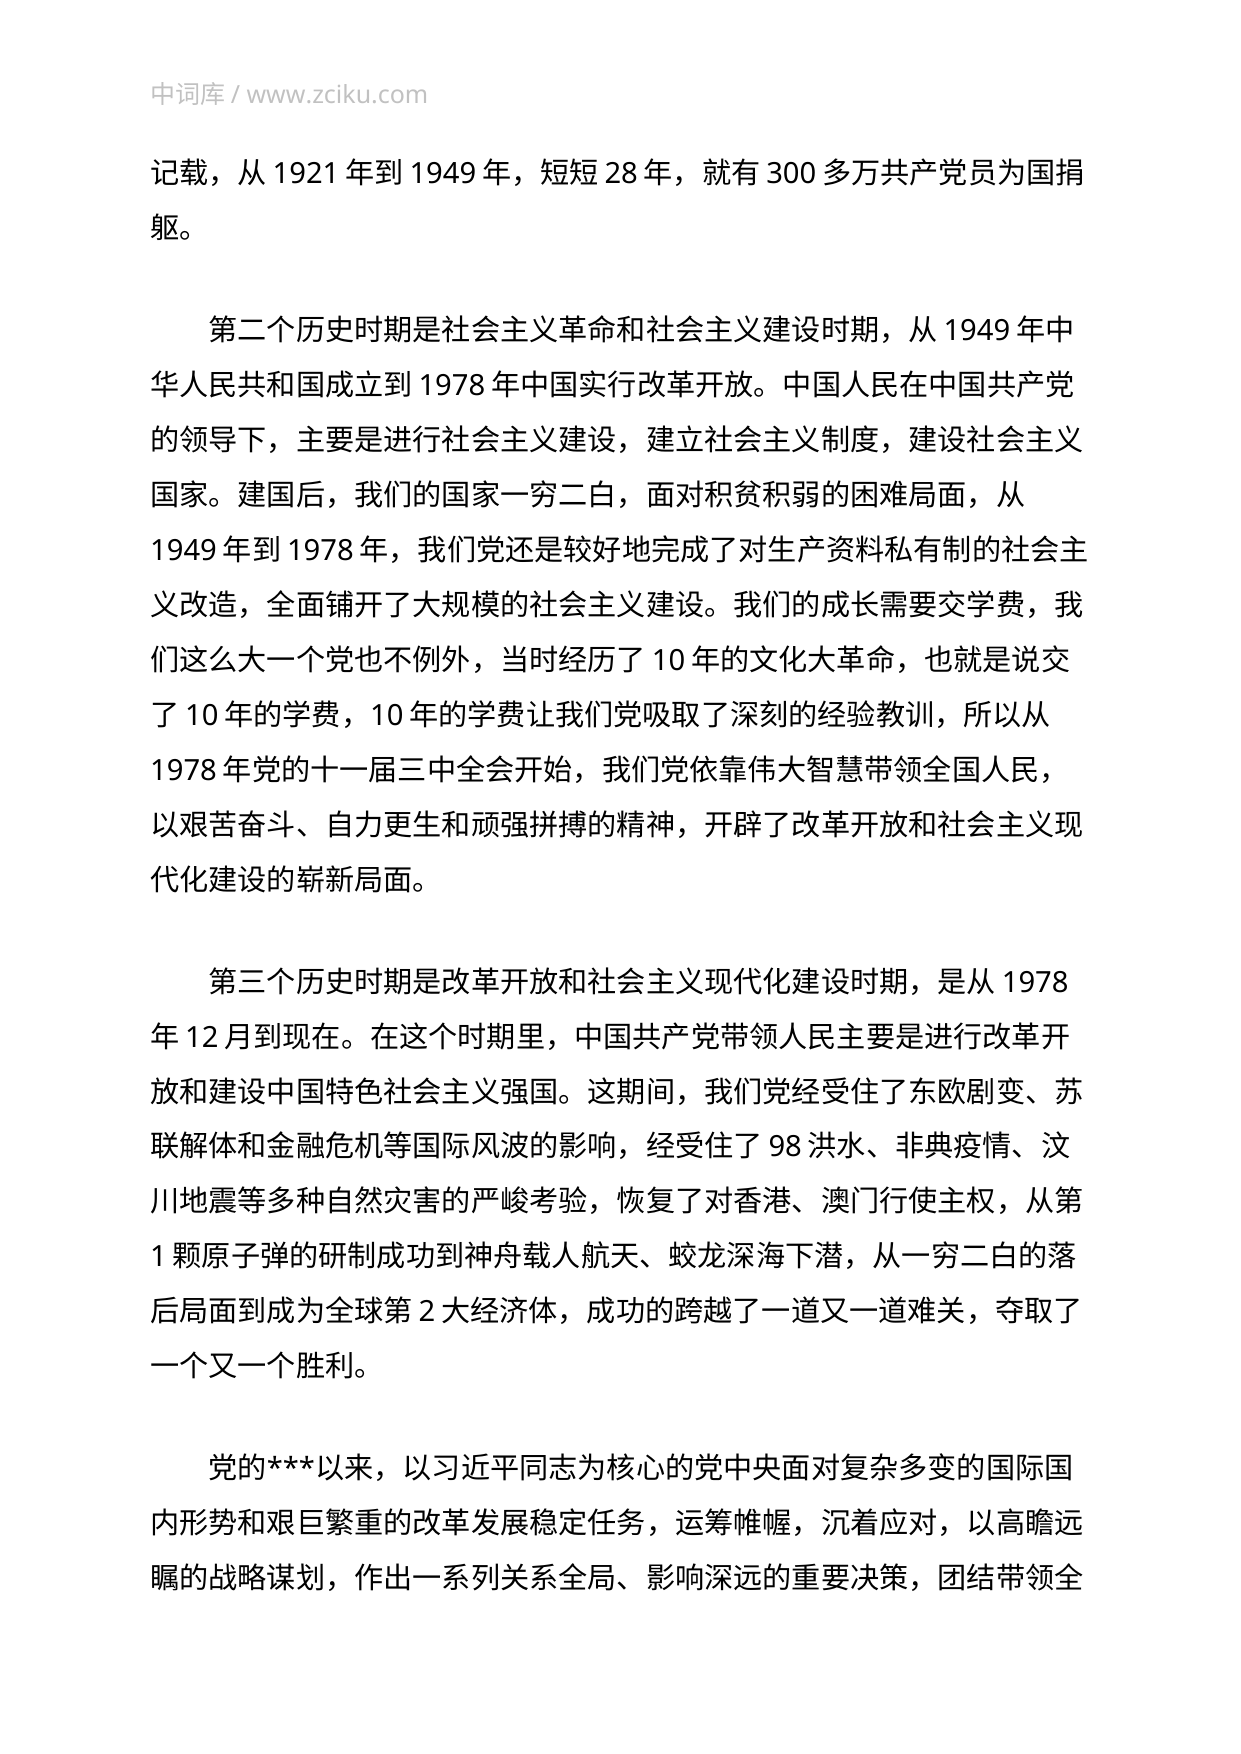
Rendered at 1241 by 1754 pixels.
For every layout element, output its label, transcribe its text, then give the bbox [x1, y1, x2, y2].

text 第三个历史时期是改革开放和社会主义现代化建设时期，是从1978年12月到现在。在这个时期里，中国共产党带领人民主要是进行改革开放和建设中国特色社会主义强国。这期间，我们党经受住了东欧剧变、苏联解体和金融危机等国际风波的影响，经受住了98洪水、非典疫情、汶川地震等多种自然灾害的严峻考验，恢复了对香港、澳门行使主权，从第1颗原子弹的研制成功到神舟载人航天、蛟龙深海下潜，从一穷二白的落后局面到成为全球第2大经济体，成功的跨越了一道又一道难关，夺取了一个又一个胜利。 [150, 958, 1090, 1385]
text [150, 1445, 1090, 1597]
text 第二个历史时期是社会主义革命和社会主义建设时期，从1949年中华人民共和国成立到1978年中国实行改革开放。中国人民在中国共产党的领导下，主要是进行社会主义建设，建立社会主义制度，建设社会主义国家。建国后，我们的国家一穷二白，面对积贫积弱的困难局面，从1949年到1978年，我们党还是较好地完成了对生产资料私有制的社会主义改造，全面铺开了大规模的社会主义建设。我们的成长需要交学费，我们这么大一个党也不例外，当时经历了10年的文化大革命，也就是说交了10年的学费，10年的学费让我们党吸取了深刻的经验教训，所以从1978年党的十一届三中全会开始，我们党依靠伟大智慧带领全国人民，以艰苦奋斗、自力更生和顽强拼搏的精神，开辟了改革开放和社会主义现代化建设的崭新局面。 [150, 307, 1090, 899]
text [150, 150, 1090, 247]
